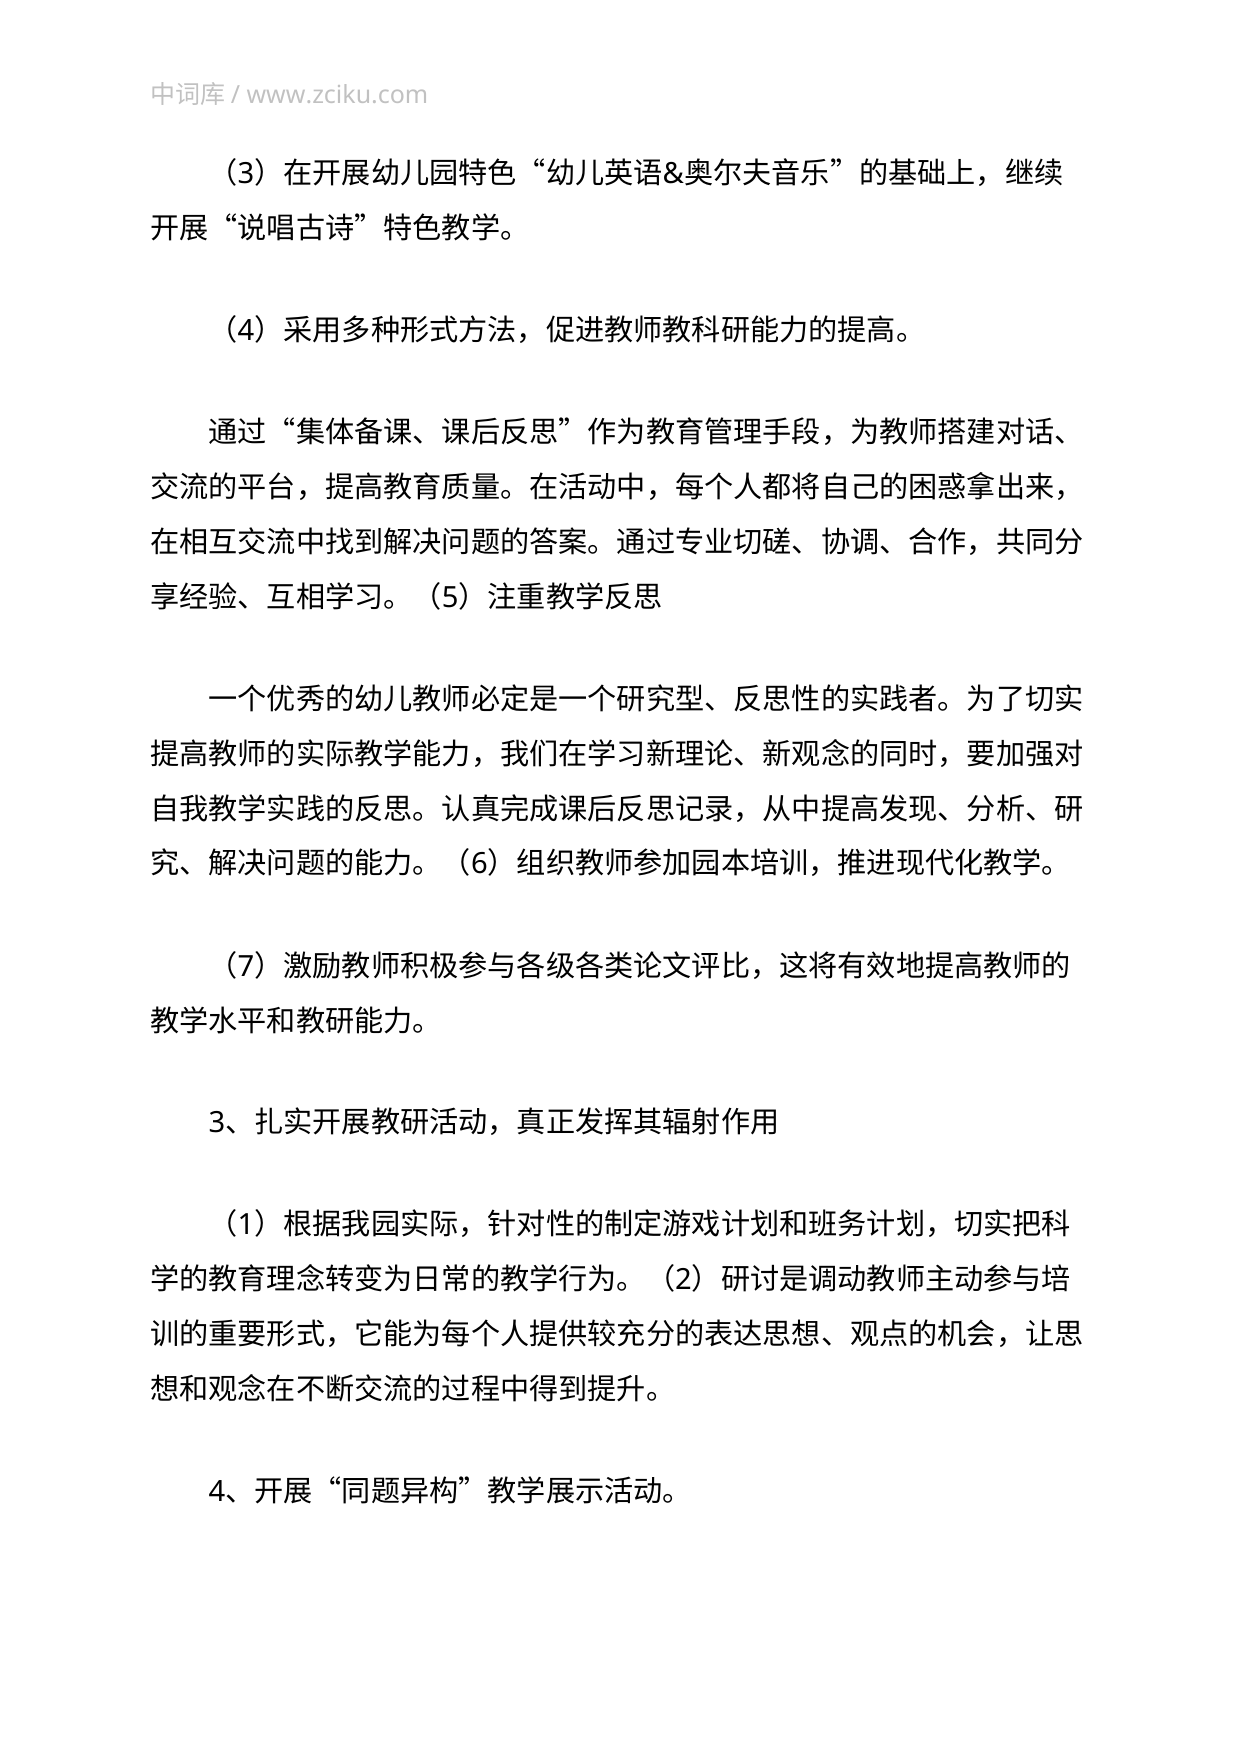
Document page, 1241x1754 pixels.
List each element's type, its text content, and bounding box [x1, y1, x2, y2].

text （7）激励教师积极参与各级各类论文评比，这将有效地提高教师的教学水平和教研能力。 [150, 942, 1090, 1039]
text 4、开展“同题异构”教学展示活动。 [150, 1467, 1090, 1510]
text 一个优秀的幼儿教师必定是一个研究型、反思性的实践者。为了切实提高教师的实际教学能力，我们在学习新理论、新观念的同时，要加强对自我教学实践的反思。认真完成课后反思记录，从中提高发现、分析、研究、解决问题的能力。（6）组织教师参加园本培训，推进现代化教学。 [150, 675, 1090, 882]
text （4）采用多种形式方法，促进教师教科研能力的提高。 [150, 307, 1090, 349]
text （3）在开展幼儿园特色“幼儿英语&奥尔夫音乐”的基础上，继续开展“说唱古诗”特色教学。 [150, 150, 1090, 247]
text 通过“集体备课、课后反思”作为教育管理手段，为教师搭建对话、交流的平台，提高教育质量。在活动中，每个人都将自己的困惑拿出来，在相互交流中找到解决问题的答案。通过专业切磋、协调、合作，共同分享经验、互相学习。（5）注重教学反思 [150, 409, 1090, 616]
text （1）根据我园实际，针对性的制定游戏计划和班务计划，切实把科学的教育理念转变为日常的教学行为。（2）研讨是调动教师主动参与培训的重要形式，它能为每个人提供较充分的表达思想、观点的机会，让思想和观念在不断交流的过程中得到提升。 [150, 1201, 1090, 1408]
text 3、扎实开展教研活动，真正发挥其辐射作用 [150, 1099, 1090, 1141]
